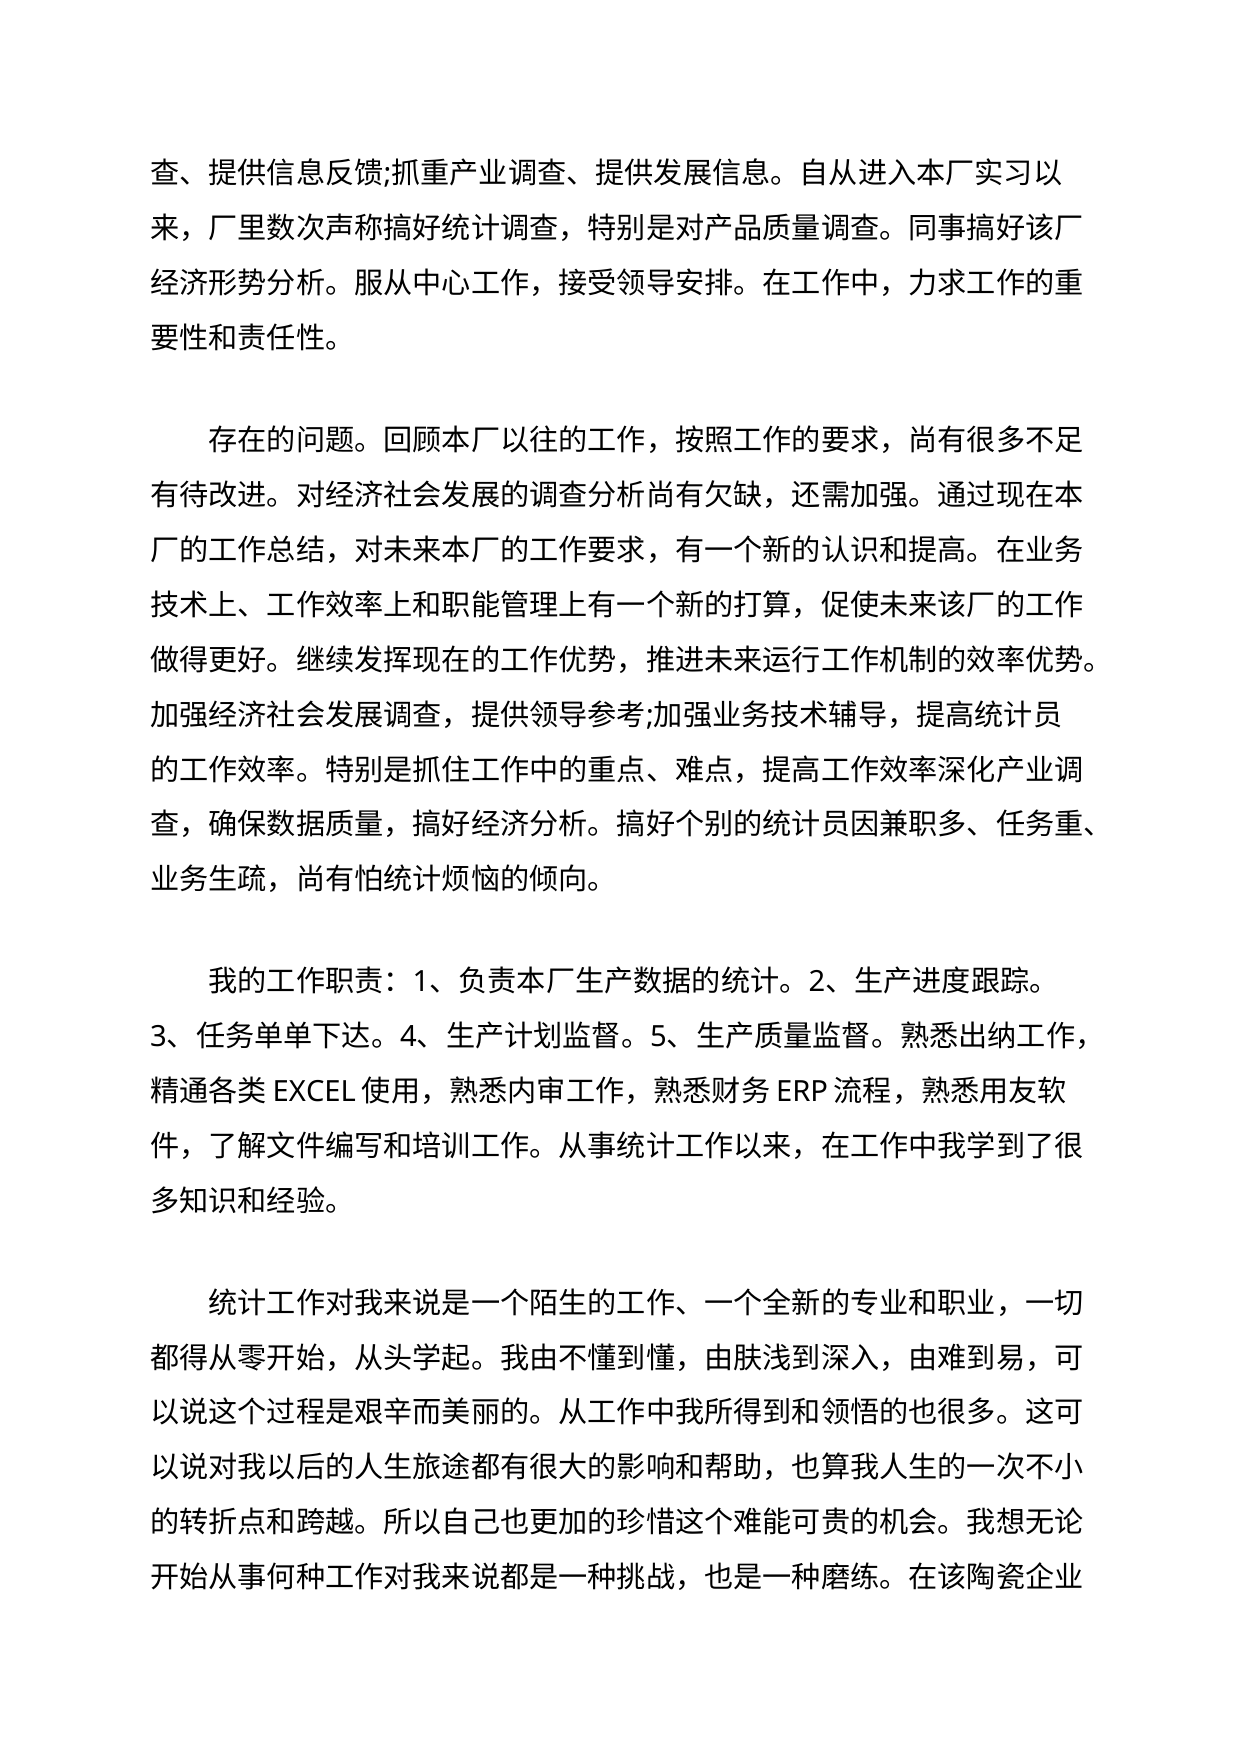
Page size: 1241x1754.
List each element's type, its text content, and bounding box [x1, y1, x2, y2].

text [150, 150, 1090, 357]
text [150, 1279, 1090, 1596]
text 我的工作职责：1、负责本厂生产数据的统计。2、生产进度跟踪。3、任务单单下达。4、生产计划监督。5、生产质量监督。熟悉出纳工作，精通各类EXCEL使用，熟悉内审工作，熟悉财务ERP流程，熟悉用友软件，了解文件编写和培训工作。从事统计工作以来，在工作中我学到了很多知识和经验。 [150, 958, 1090, 1220]
text 存在的问题。回顾本厂以往的工作，按照工作的要求，尚有很多不足有待改进。对经济社会发展的调查分析尚有欠缺，还需加强。通过现在本厂的工作总结，对未来本厂的工作要求，有一个新的认识和提高。在业务技术上、工作效率上和职能管理上有一个新的打算，促使未来该厂的工作做得更好。继续发挥现在的工作优势，推进未来运行工作机制的效率优势。加强经济社会发展调查，提供领导参考;加强业务技术辅导，提高统计员的工作效率。特别是抓住工作中的重点、难点，提高工作效率深化产业调查，确保数据质量，搞好经济分析。搞好个别的统计员因兼职多、任务重、业务生疏，尚有怕统计烦恼的倾向。 [150, 417, 1090, 898]
